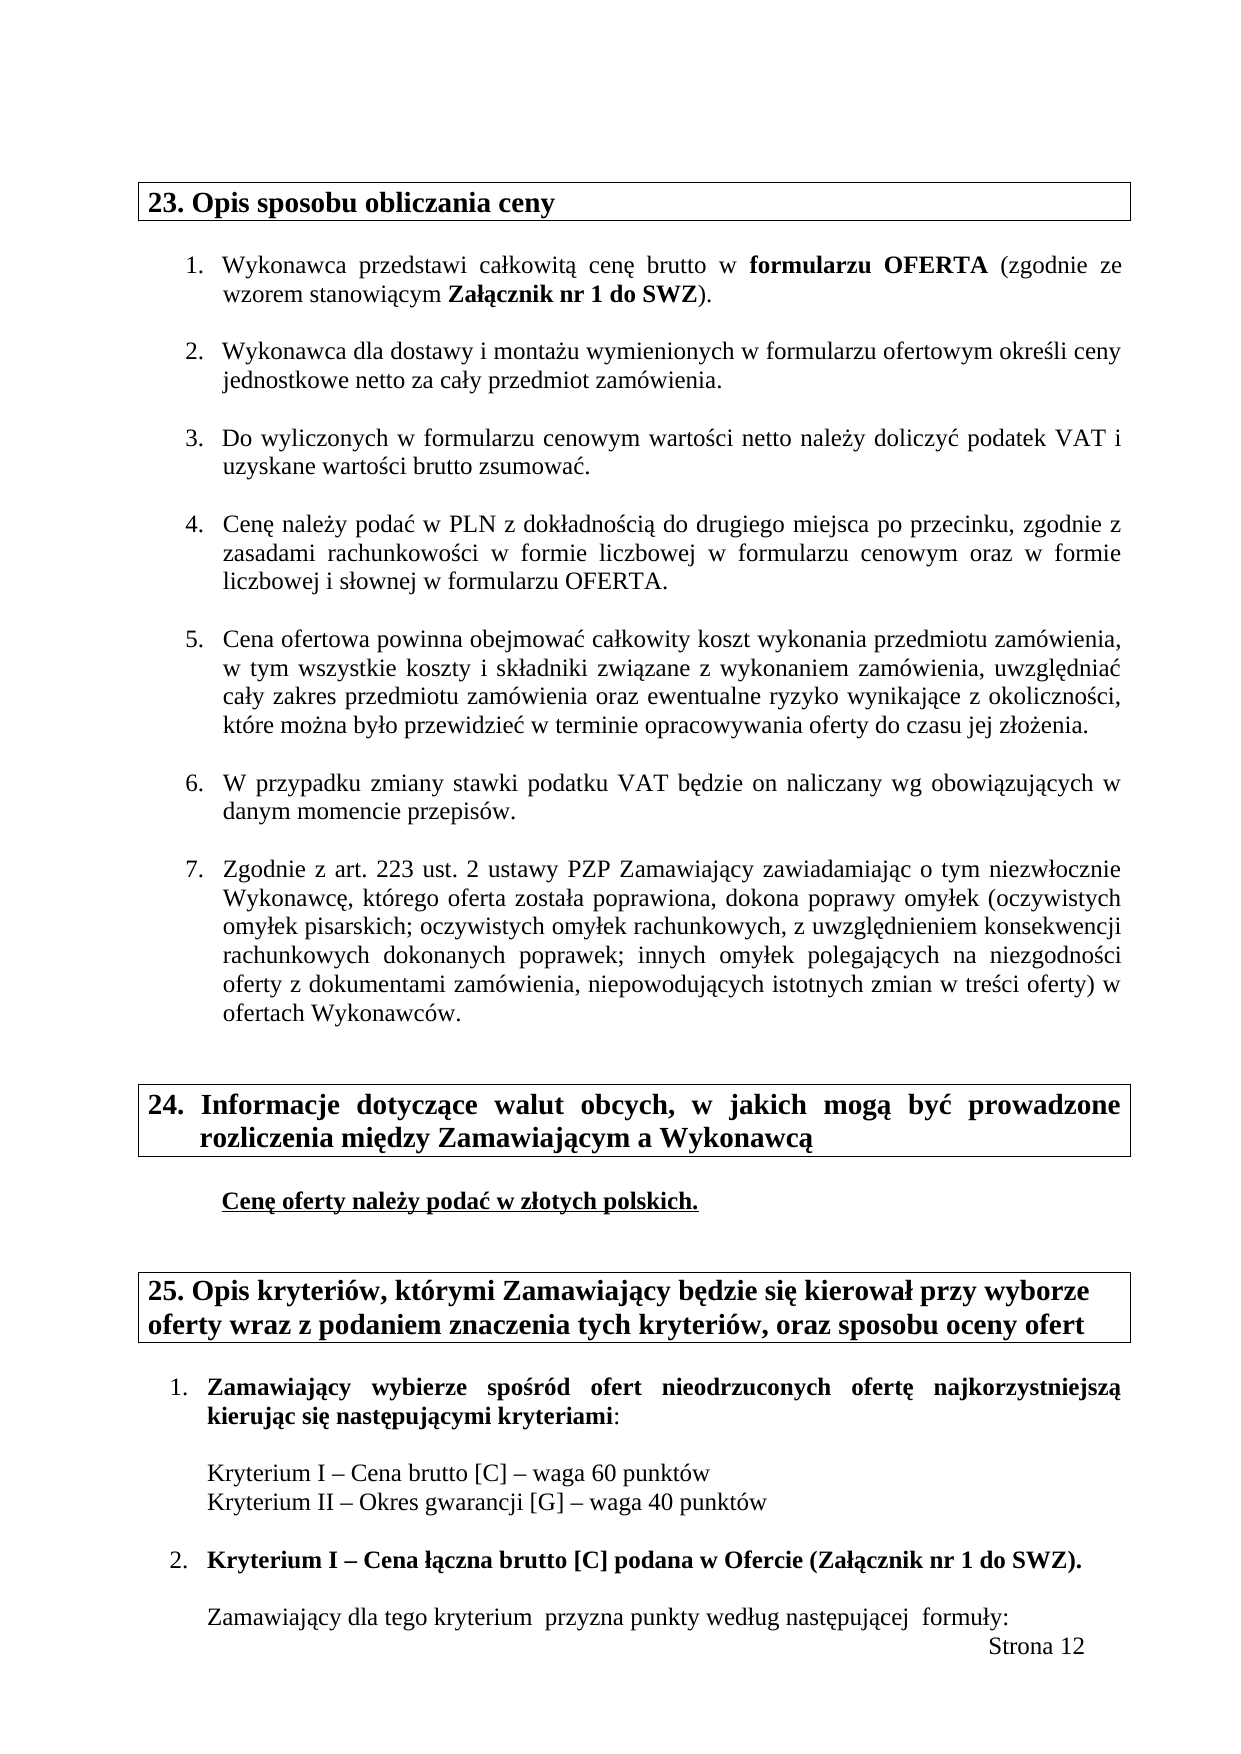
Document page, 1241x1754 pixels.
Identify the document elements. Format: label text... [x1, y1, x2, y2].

list Wykonawca dla dostawy i montażu wymienionych w formularzu ofertowym określi ceny jednostkowe netto za cały przedmiot zamówienia. [185, 336, 1122, 394]
list Zamawiający dla tego kryterium przyzna punkty według następującej formuły: [207, 1602, 1122, 1631]
list Zgodnie z art. 223 ust. 2 ustawy PZP Zamawiający zawiadamiając o tym niezwłocznie Wykonawcę, którego oferta została poprawiona, dokona poprawy omyłek (oczywistych omyłek pisarskich; oczywistych omyłek rachunkowych, z uwzględnieniem konsekwencji rachunkowych dokonanych poprawek; innych omyłek polegających na niezgodności oferty z dokumentami zamówienia, niepowodujących istotnych zmian w treści oferty) w ofertach Wykonawców. [185, 854, 1122, 1026]
list W przypadku zmiany stawki podatku VAT będzie on naliczany wg obowiązujących w danym momencie przepisów. [185, 768, 1122, 825]
list Zamawiający wybierze spośród ofert nieodrzuconych ofertę najkorzystniejszą kierując się następującymi kryteriami: [169, 1372, 1122, 1430]
text 23. Opis sposobu obliczania ceny [139, 183, 1130, 220]
list Kryterium I – Cena łączna brutto [C] podana w Ofercie (Załącznik nr 1 do SWZ). [169, 1545, 1122, 1573]
list Wykonawca przedstawi całkowitą cenę brutto w formularzu OFERTA (zgodnie ze wzorem stanowiącym Załącznik nr 1 do SWZ). [185, 250, 1122, 308]
list Kryterium I – Cena brutto [C] – waga 60 punktów [207, 1458, 1122, 1487]
list Cenę należy podać w PLN z dokładnością do drugiego miejsca po przecinku, zgodnie z zasadami rachunkowości w formie liczbowej w formularzu cenowym oraz w formie liczbowej i słownej w formularzu OFERTA. [185, 509, 1122, 595]
text 25. Opis kryteriów, którymi Zamawiający będzie się kierował przy wyborze oferty wraz z podaniem znaczenia tych kryteriów, oraz sposobu oceny ofert [139, 1273, 1130, 1342]
list Cena ofertowa powinna obejmować całkowity koszt wykonania przedmiotu zamówienia, w tym wszystkie koszty i składniki związane z wykonaniem zamówienia, uwzględniać cały zakres przedmiotu zamówienia oraz ewentualne ryzyko wynikające z okoliczności, które można było przewidzieć w terminie opracowywania oferty do czasu jej złożenia. [185, 624, 1122, 739]
list Kryterium II – Okres gwarancji [G] – waga 40 punktów [207, 1487, 1122, 1516]
text Cenę oferty należy podać w złotych polskich. [148, 1186, 1122, 1215]
list Do wyliczonych w formularzu cenowym wartości netto należy doliczyć podatek VAT i uzyskane wartości brutto zsumować. [185, 423, 1122, 480]
text 24. Informacje dotyczące walut obcych, w jakich mogą być prowadzone rozliczenia między Zamawiającym a Wykonawcą [139, 1085, 1130, 1156]
